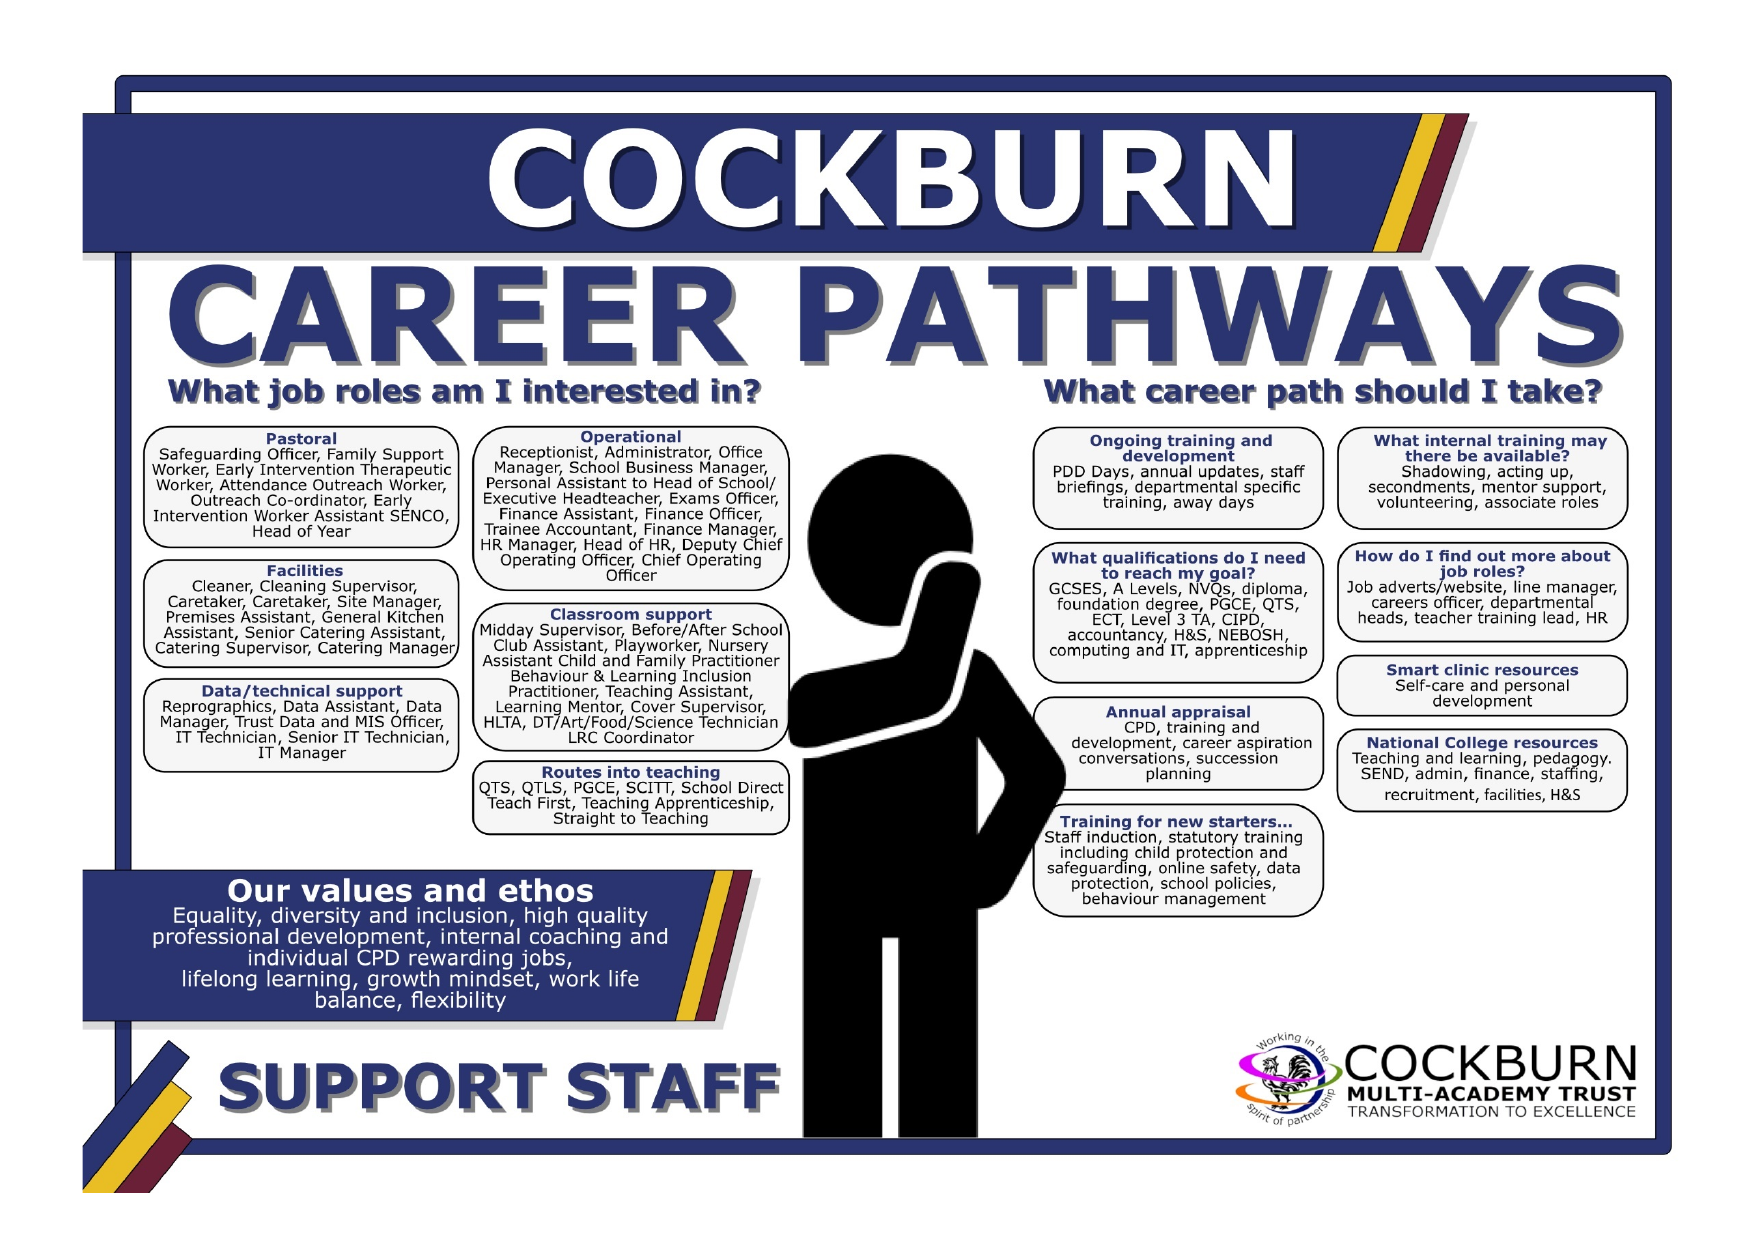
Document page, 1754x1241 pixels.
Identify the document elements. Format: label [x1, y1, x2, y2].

picture [82, 47, 1704, 1193]
